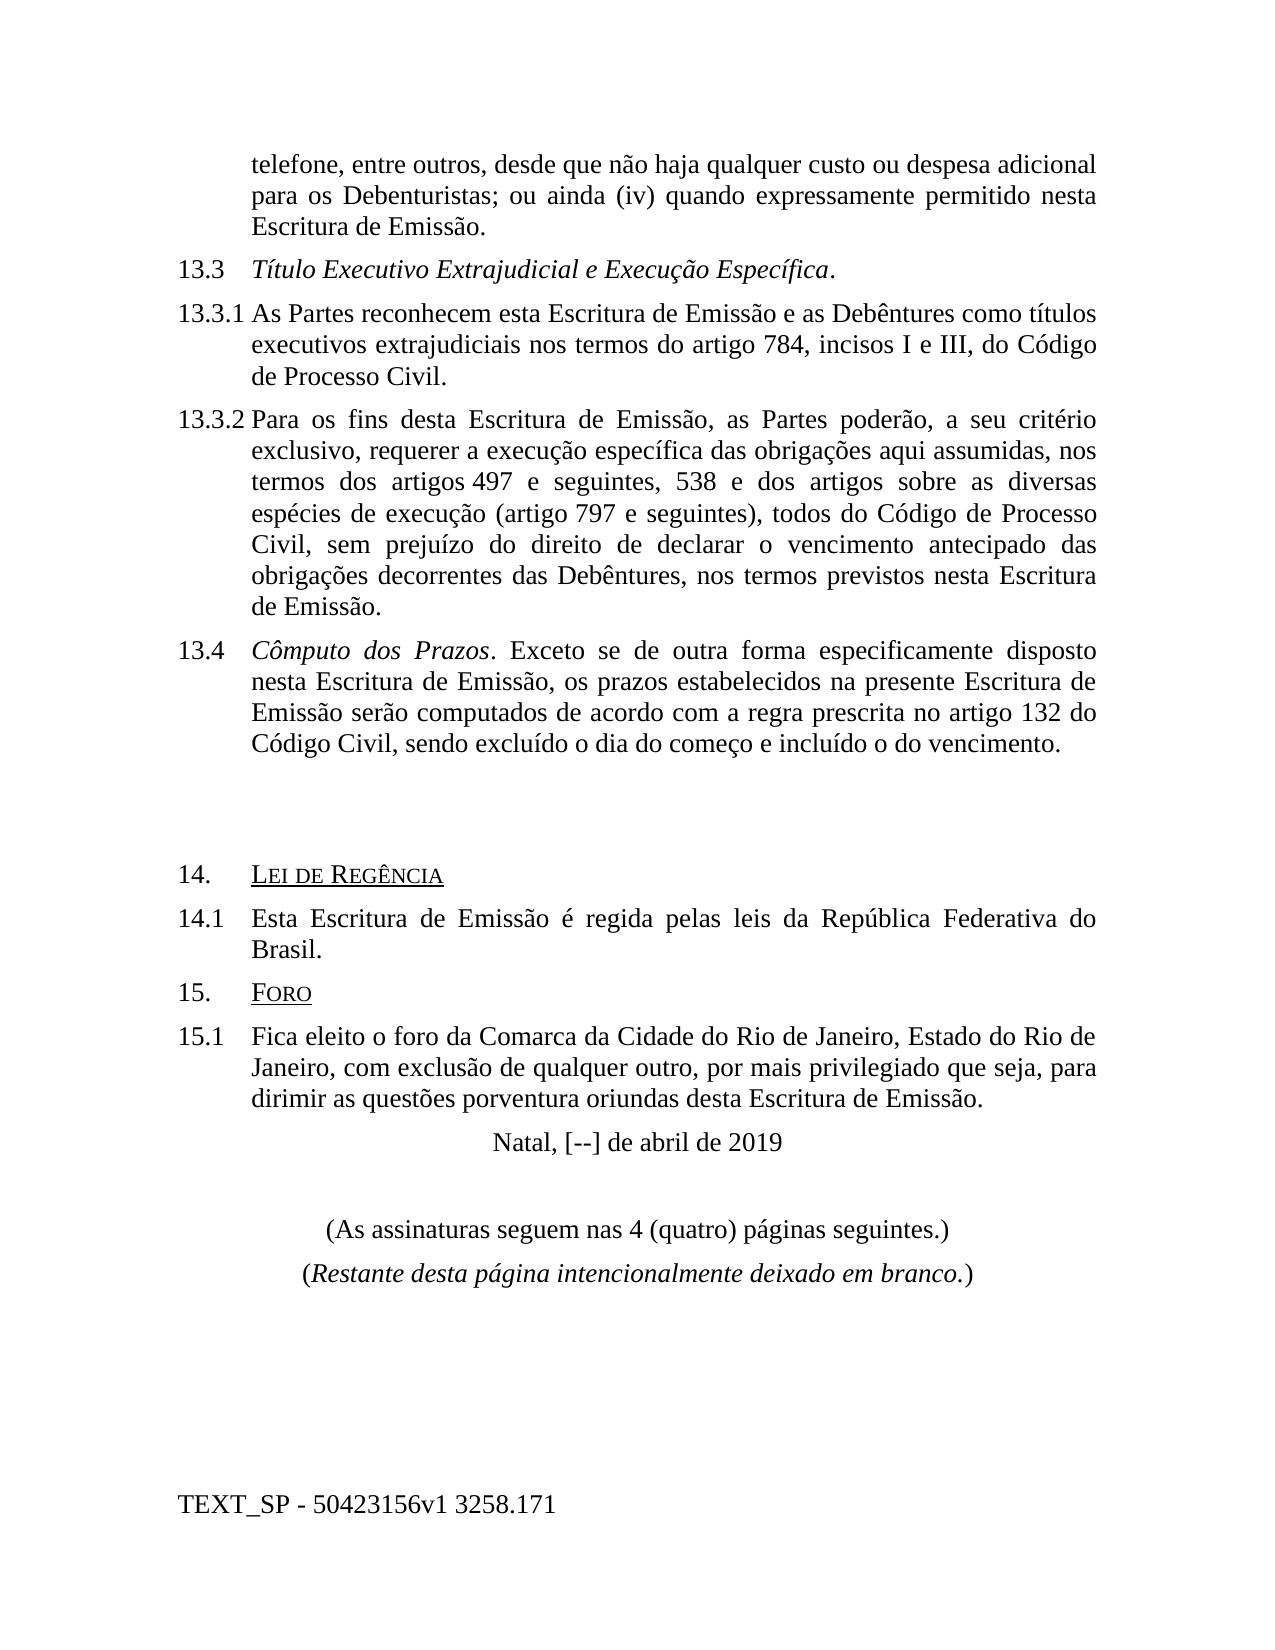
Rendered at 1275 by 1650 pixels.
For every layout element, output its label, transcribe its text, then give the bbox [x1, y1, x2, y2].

list Foro [177, 977, 1098, 1008]
text (Restante desta página intencionalmente deixado em branco.) [177, 1257, 1098, 1288]
list Título Executivo Extrajudicial e Execução Específica. [177, 254, 1098, 285]
list Cômputo dos Prazos. Exceto se de outra forma especificamente disposto nesta Escritura de Emissão, os prazos estabelecidos na presente Escritura de Emissão serão computados de acordo com a regra prescrita no artigo 132 do Código Civil, sendo excluído o dia do começo e incluído o do vencimento. [177, 634, 1098, 758]
text (As assinaturas seguem nas 4 (quatro) páginas seguintes.) [177, 1213, 1098, 1244]
list Fica eleito o foro da Comarca da Cidade do Rio de Janeiro, Estado do Rio de Janeiro, com exclusão de qualquer outro, por mais privilegiado que seja, para dirimir as questões porventura oriundas desta Escritura de Emissão. [177, 1020, 1098, 1114]
list Esta Escritura de Emissão é regida pelas leis da República Federativa do Brasil. [177, 902, 1098, 964]
text Natal, [--] de abril de 2019 [177, 1126, 1098, 1157]
list Para os fins desta Escritura de Emissão, as Partes poderão, a seu critério exclusivo, requerer a execução específica das obrigações aqui assumidas, nos termos dos artigos 497 e seguintes, 538 e dos artigos sobre as diversas espécies de execução (artigo 797 e seguintes), todos do Código de Processo Civil, sem prejuízo do direito de declarar o vencimento antecipado das obrigações decorrentes das Debêntures, nos termos previstos nesta Escritura de Emissão. [177, 403, 1098, 621]
list As Partes reconhecem esta Escritura de Emissão e as Debêntures como títulos executivos extrajudiciais nos termos do artigo 784, incisos I e III, do Código de Processo Civil. [177, 297, 1098, 391]
list Lei de Regência [177, 858, 1098, 889]
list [177, 148, 1098, 241]
